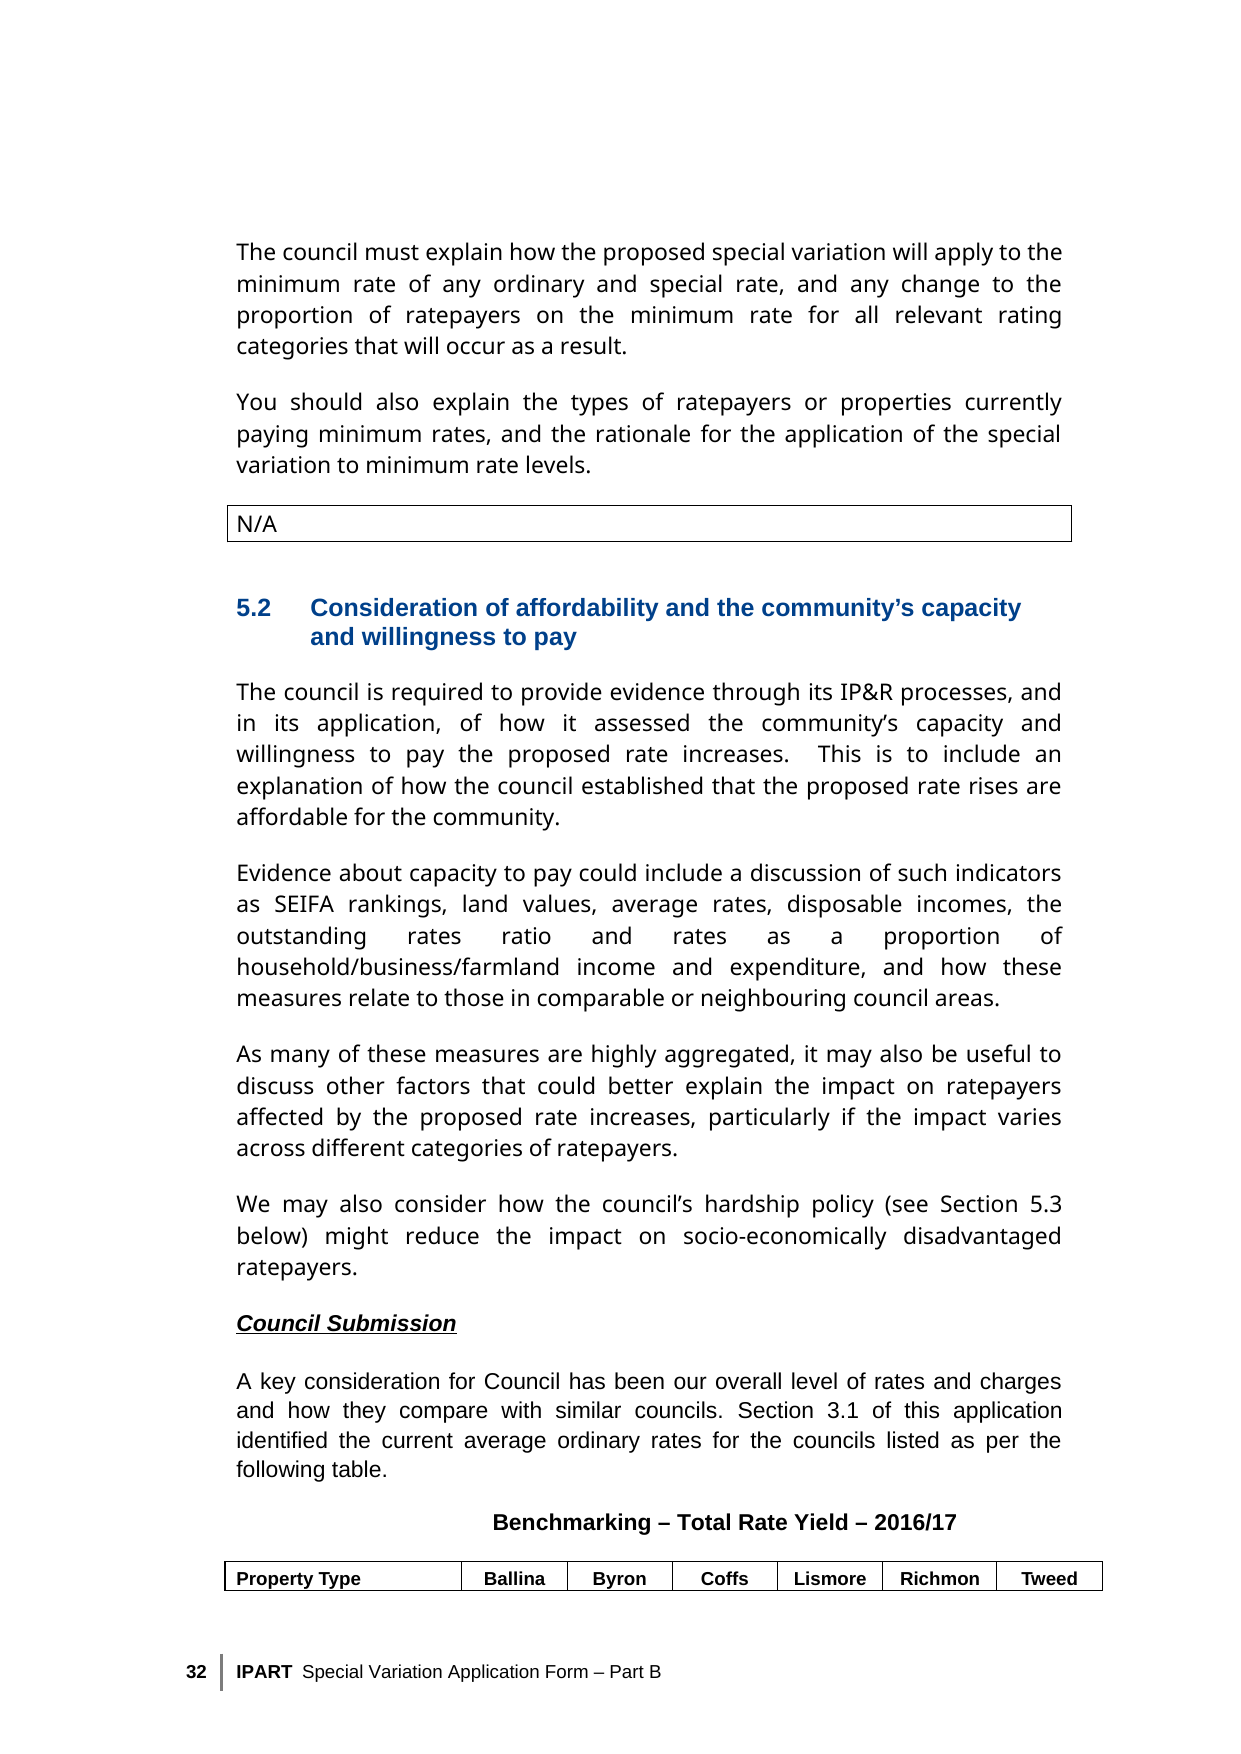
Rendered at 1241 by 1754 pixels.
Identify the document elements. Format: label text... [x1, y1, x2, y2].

table_header Lismore ($) [778, 1562, 882, 1590]
text Evidence about capacity to pay could include a discussion of such indicators as SEIFA rankings, land values, average rates, disposable incomes, the outstanding rates ratio and rates as a proportion of household/business/farmland income and expenditure, and how these measures relate to those in comparable or neighbouring council areas. [236, 857, 1063, 1013]
text The council must explain how the proposed special variation will apply to the minimum rate of any ordinary and special rate, and any change to the proportion of ratepayers on the minimum rate for all relevant rating categories that will occur as a result. [236, 236, 1063, 361]
subtitle Consideration of affordability and the community’s capacity and willingness to pay [236, 592, 1063, 651]
text Council Submission [236, 1307, 1063, 1336]
table_header Property Type [226, 1562, 461, 1590]
table_header Tweed ($) [997, 1562, 1102, 1590]
table_header Richmond Valley ($) [883, 1562, 996, 1590]
text A key consideration for Council has been our overall level of rates and charges and how they compare with similar councils. Section 3.1 of this application identified the current average ordinary rates for the councils listed as per the following table. [236, 1365, 1063, 1482]
text We may also consider how the council’s hardship policy (see Section 5.3 below) might reduce the impact on socio-economically disadvantaged ratepayers. [236, 1188, 1063, 1282]
table_header Byron ($) [568, 1562, 672, 1590]
text As many of these measures are highly aggregated, it may also be useful to discuss other factors that could better explain the impact on ratepayers affected by the proposed rate increases, particularly if the impact varies across different categories of ratepayers. [236, 1038, 1063, 1163]
table_header Coffs ($) [673, 1562, 777, 1590]
text Benchmarking – Total Rate Yield – 2016/17 [386, 1508, 1063, 1535]
text You should also explain the types of ratepayers or properties currently paying minimum rates, and the rationale for the application of the special variation to minimum rate levels. [236, 386, 1063, 480]
text The council is required to provide evidence through its IP&R processes, and in its application, of how it assessed the community’s capacity and willingness to pay the proposed rate increases. This is to include an explanation of how the council established that the proposed rate rises are affordable for the community. [236, 676, 1063, 832]
text N/A [228, 506, 1071, 541]
table_header Ballina ($) [462, 1562, 567, 1590]
